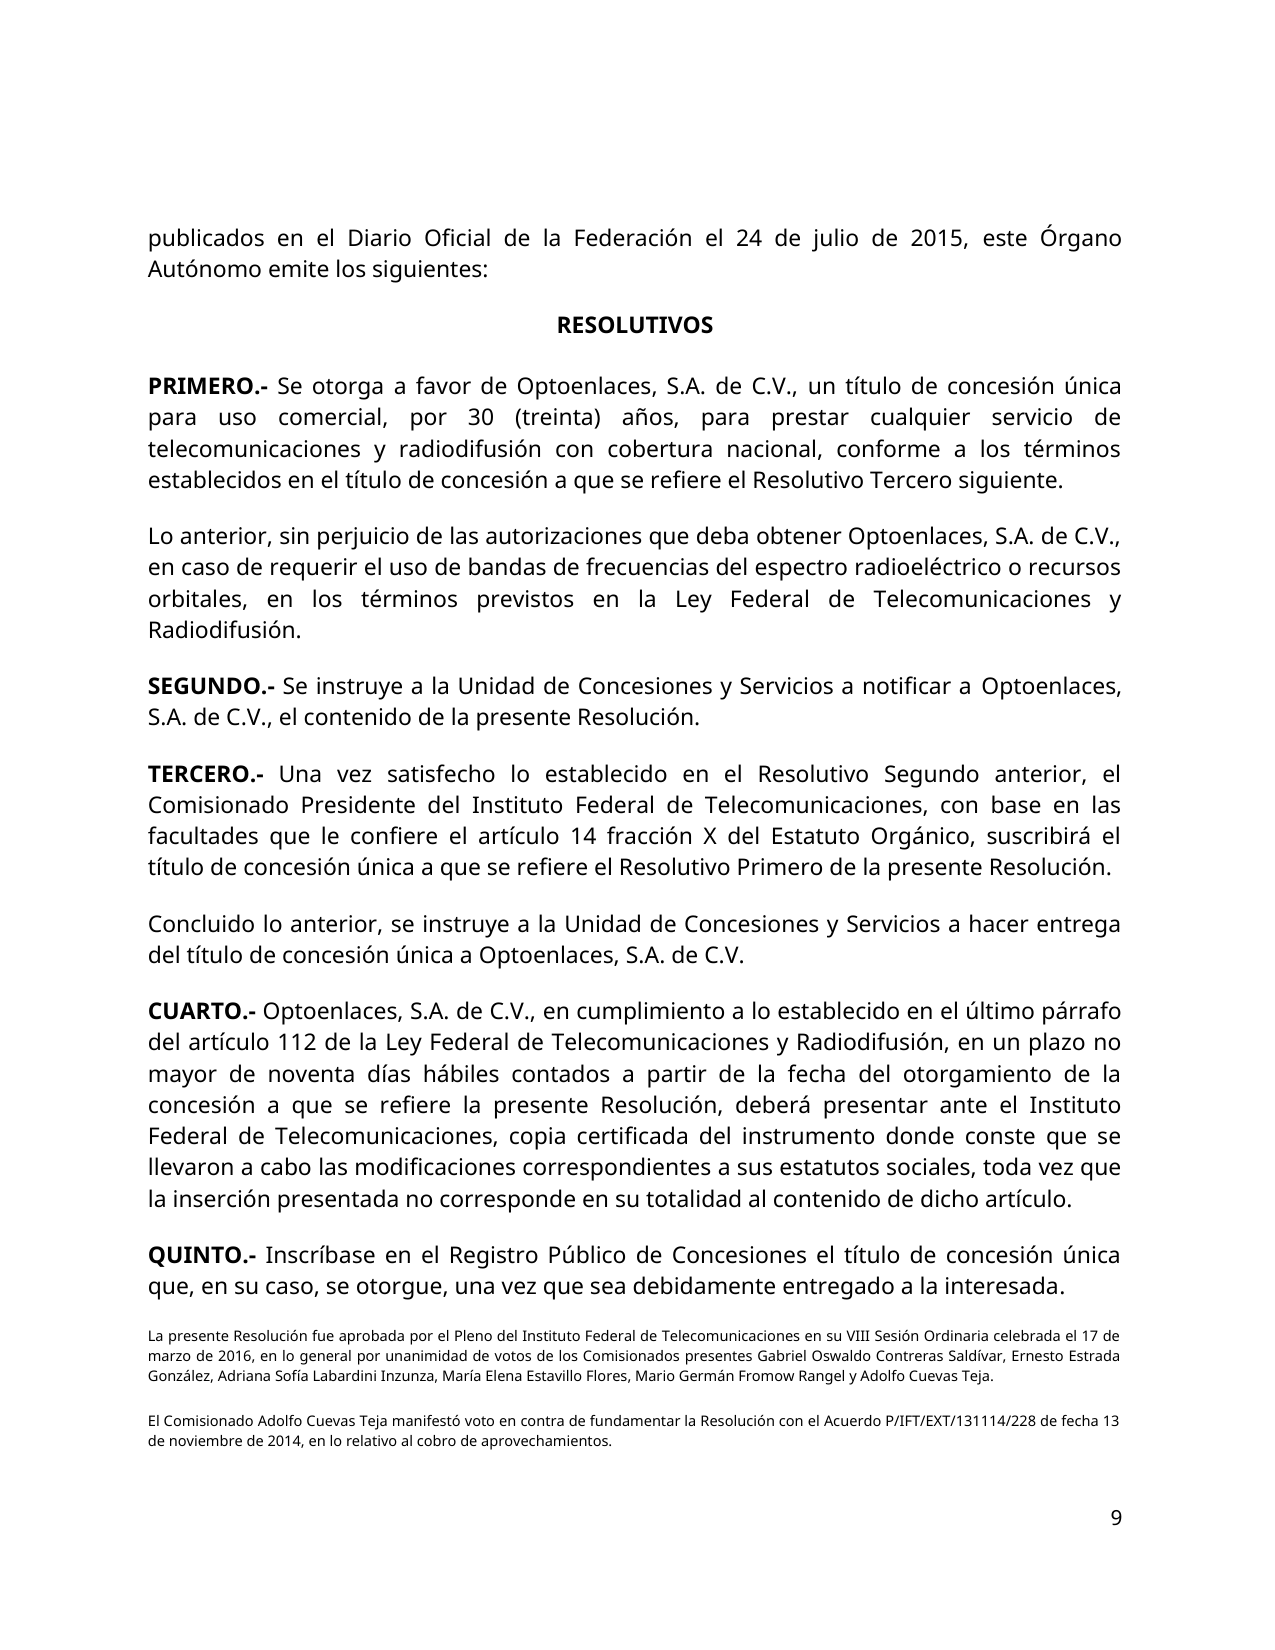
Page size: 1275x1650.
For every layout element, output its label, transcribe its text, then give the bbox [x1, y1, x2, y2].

text TERCERO.- Una vez satisfecho lo establecido en el Resolutivo Segundo anterior, el Comisionado Presidente del Instituto Federal de Telecomunicaciones, con base en las facultades que le confiere el artículo 14 fracción X del Estatuto Orgánico, suscribirá el título de concesión única a que se refiere el Resolutivo Primero de la presente Resolución. [148, 757, 1122, 882]
subtitle RESOLUTIVOS [148, 309, 1122, 340]
text Lo anterior, sin perjuicio de las autorizaciones que deba obtener Optoenlaces, S.A. de C.V., en caso de requerir el uso de bandas de frecuencias del espectro radioeléctrico o recursos orbitales, en los términos previstos en la Ley Federal de Telecomunicaciones y Radiodifusión. [148, 520, 1122, 645]
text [148, 222, 1122, 284]
text QUINTO.- Inscríbase en el Registro Público de Concesiones el título de concesión única que, en su caso, se otorgue, una vez que sea debidamente entregado a la interesada. [148, 1239, 1122, 1301]
text La presente Resolución fue aprobada por el Pleno del Instituto Federal de Telecomunicaciones en su VIII Sesión Ordinaria celebrada el 17 de marzo de 2016, en lo general por unanimidad de votos de los Comisionados presentes Gabriel Oswaldo Contreras Saldívar, Ernesto Estrada González, Adriana Sofía Labardini Inzunza, María Elena Estavillo Flores, Mario Germán Fromow Rangel y Adolfo Cuevas Teja. [148, 1326, 1122, 1386]
text CUARTO.- Optoenlaces, S.A. de C.V., en cumplimiento a lo establecido en el último párrafo del artículo 112 de la Ley Federal de Telecomunicaciones y Radiodifusión, en un plazo no mayor de noventa días hábiles contados a partir de la fecha del otorgamiento de la concesión a que se refiere la presente Resolución, deberá presentar ante el Instituto Federal de Telecomunicaciones, copia certificada del instrumento donde conste que se llevaron a cabo las modificaciones correspondientes a sus estatutos sociales, toda vez que la inserción presentada no corresponde en su totalidad al contenido de dicho artículo. [148, 995, 1122, 1214]
text Concluido lo anterior, se instruye a la Unidad de Concesiones y Servicios a hacer entrega del título de concesión única a Optoenlaces, S.A. de C.V. [148, 907, 1122, 970]
text SEGUNDO.- Se instruye a la Unidad de Concesiones y Servicios a notificar a Optoenlaces, S.A. de C.V., el contenido de la presente Resolución. [148, 670, 1122, 732]
text PRIMERO.- Se otorga a favor de Optoenlaces, S.A. de C.V., un título de concesión única para uso comercial, por 30 (treinta) años, para prestar cualquier servicio de telecomunicaciones y radiodifusión con cobertura nacional, conforme a los términos establecidos en el título de concesión a que se refiere el Resolutivo Tercero siguiente. [148, 370, 1122, 495]
text El Comisionado Adolfo Cuevas Teja manifestó voto en contra de fundamentar la Resolución con el Acuerdo P/IFT/EXT/131114/228 de fecha 13 de noviembre de 2014, en lo relativo al cobro de aprovechamientos. [148, 1411, 1122, 1451]
